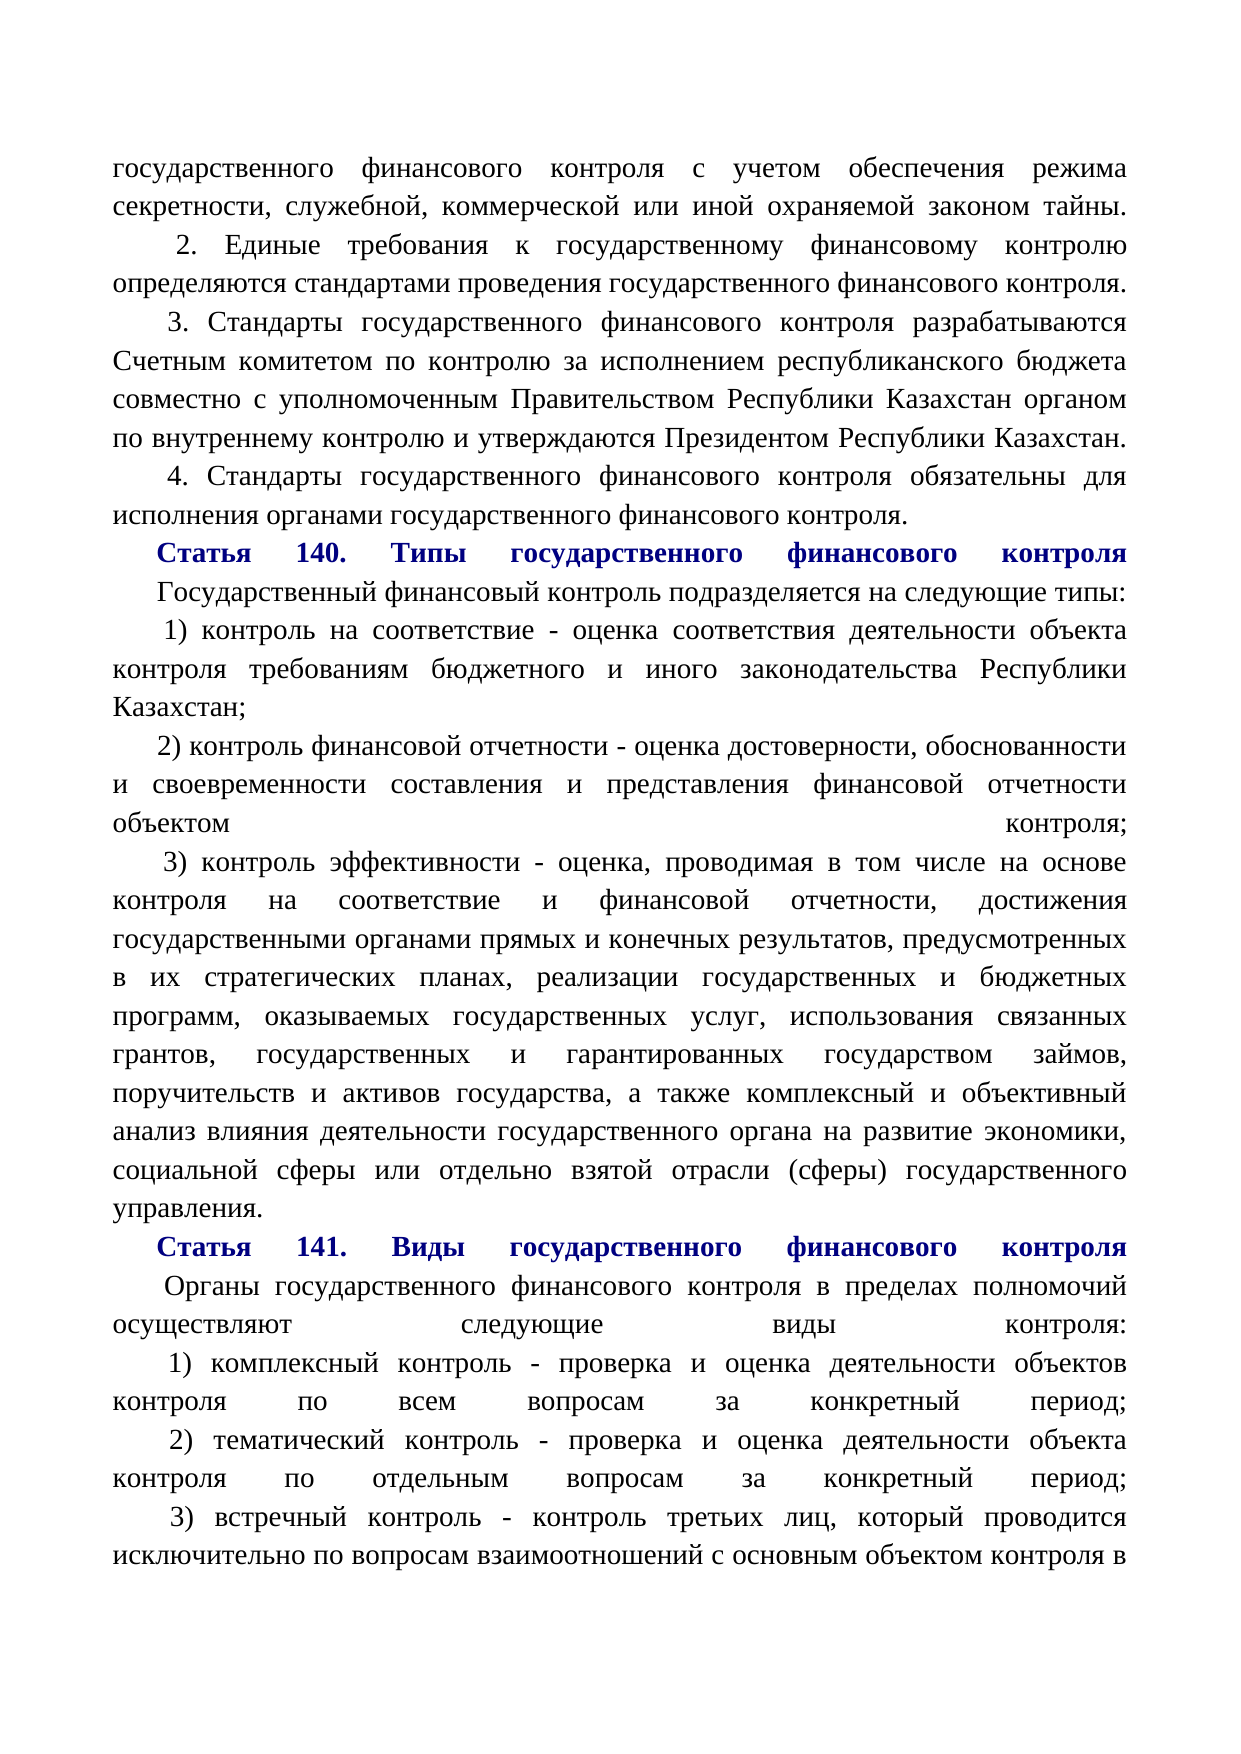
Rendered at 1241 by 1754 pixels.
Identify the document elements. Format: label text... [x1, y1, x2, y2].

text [112, 150, 1128, 530]
text Статья 140. Типы государственного финансового контроля Государственный финансовый контроль подразделяется на следующие типы: 1) контроль на соответствие - оценка соответствия деятельности объекта контроля требованиям бюджетного и иного законодательства Республики Казахстан; 2) контроль финансовой отчетности - оценка достоверности, обоснованности и своевременности составления и представления финансовой отчетности объектом контроля; 3) контроль эффективности - оценка, проводимая в том числе на основе контроля на соответствие и финансовой отчетности, достижения государственными органами прямых и конечных результатов, предусмотренных в их стратегических планах, реализации государственных и бюджетных программ, оказываемых государственных услуг, использования связанных грантов, государственных и гарантированных государством займов, поручительств и активов государства, а также комплексный и объективный анализ влияния деятельности государственного органа на развитие экономики, социальной сферы или отдельно взятой отрасли (сферы) государственного управления. [112, 535, 1128, 1224]
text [112, 1229, 1128, 1571]
